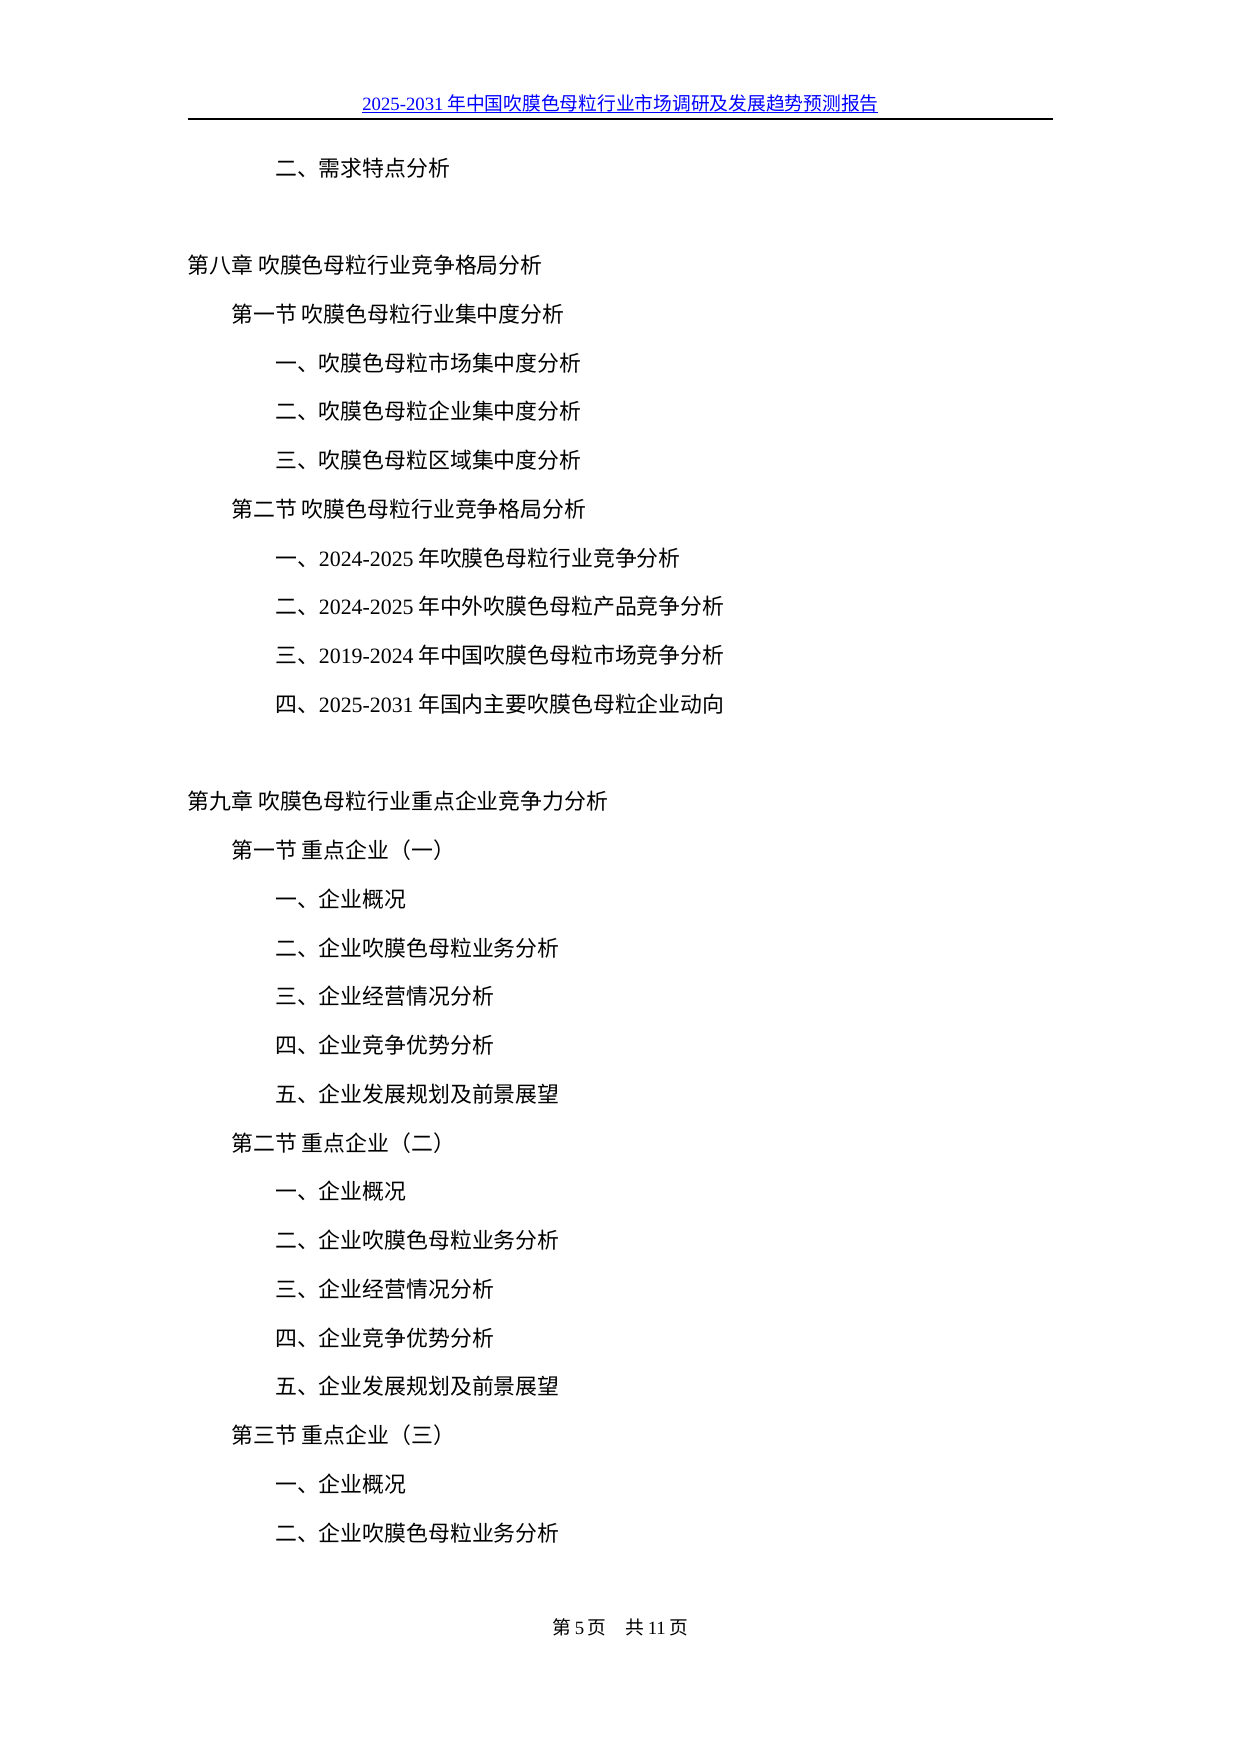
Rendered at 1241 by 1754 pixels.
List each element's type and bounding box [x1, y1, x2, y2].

text [187, 150, 1053, 1548]
